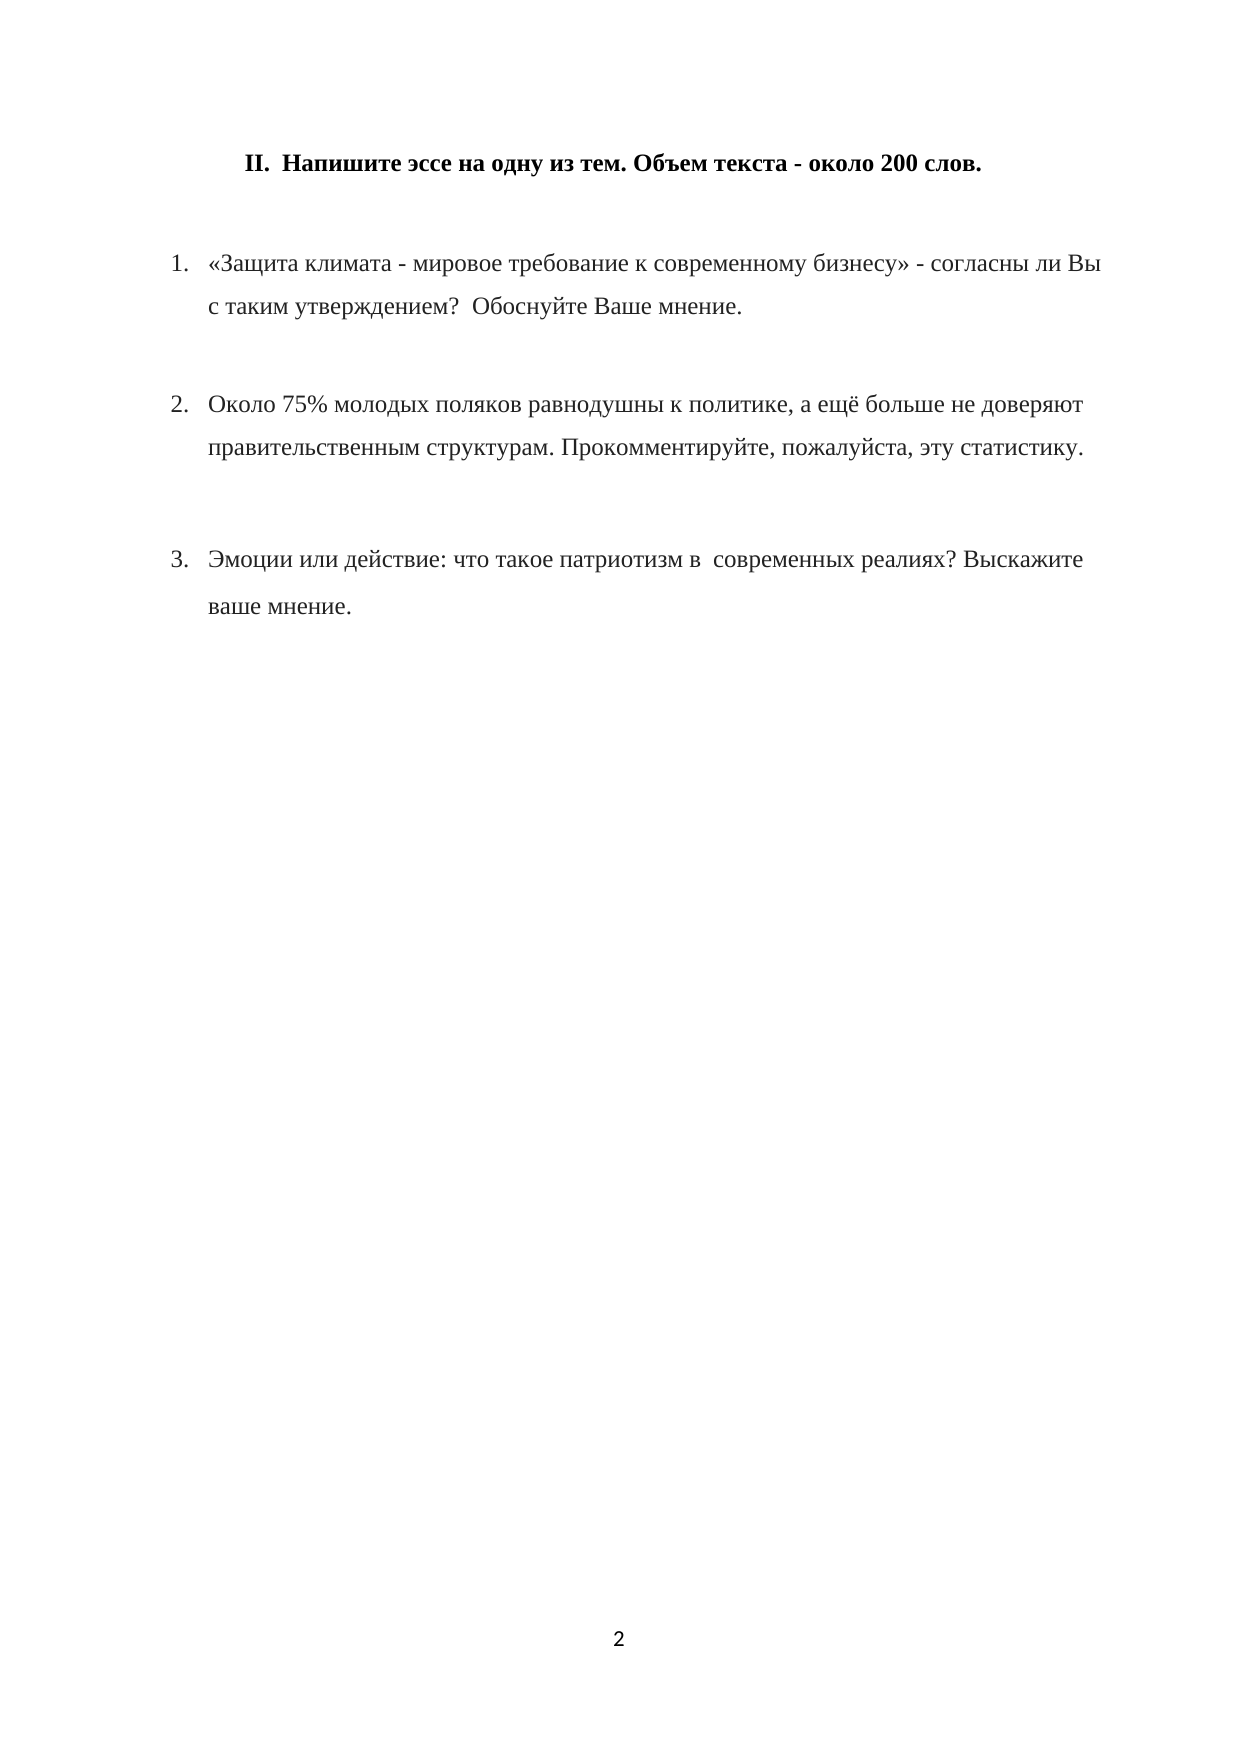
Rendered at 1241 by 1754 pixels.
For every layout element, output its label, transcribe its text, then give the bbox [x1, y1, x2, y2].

subtitle «Защита климата - мировое требование к современному бизнесу» - согласны ли Вы с таким утверждением? Обоснуйте Ваше мнение. [170, 248, 1104, 320]
subtitle Oколо 75% молодых поляков равнодушны к политике, а ещё больше не доверяют правительственным структурам. Прокомментируйте, пожалуйста, эту статистику. [170, 389, 1104, 461]
subtitle Эмоции или действие: что такое патриотизм в современных реалиях? Выскажите ваше мнение. [170, 530, 1104, 620]
subtitle Напишите эссе на одну из тем. Объем текста - около 200 cлов. [244, 148, 1104, 176]
